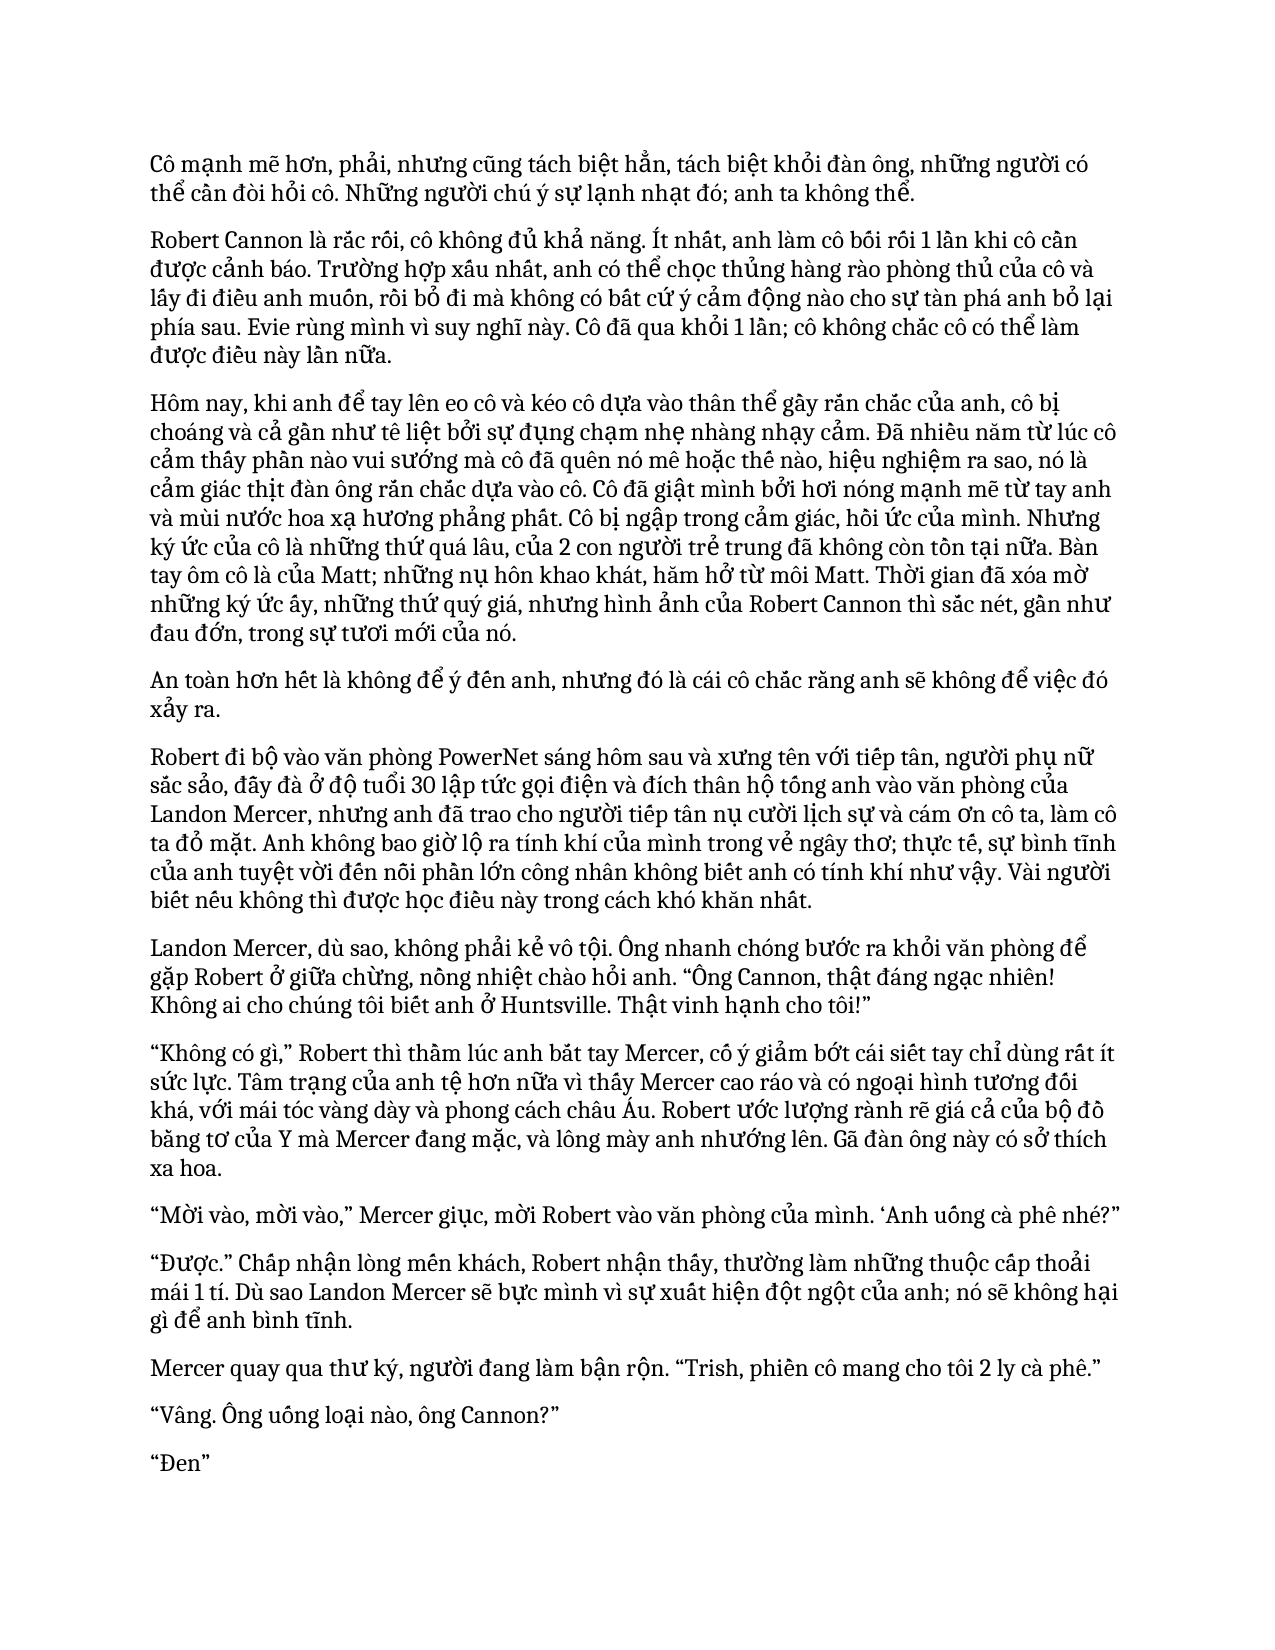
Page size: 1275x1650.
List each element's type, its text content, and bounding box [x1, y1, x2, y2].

text Mercer quay qua thư ký, người đang làm bận rộn. “Trish, phiền cô mang cho tôi 2 ly cà phê.” [150, 1354, 1125, 1382]
text “Được.” Chấp nhận lòng mến khách, Robert nhận thấy, thường làm những thuộc cấp thoải mái 1 tí. Dù sao Landon Mercer sẽ bực mình vì sự xuất hiện đột ngột của anh; nó sẽ không hại gì để anh bình tĩnh. [150, 1249, 1125, 1335]
text Robert Cannon là rắc rối, cô không đủ khả năng. Ít nhất, anh làm cô bối rối 1 lần khi cô cần được cảnh báo. Trường hợp xấu nhất, anh có thể chọc thủng hàng rào phòng thủ của cô và lấy đi điều anh muốn, rồi bỏ đi mà không có bất cứ ý cảm động nào cho sự tàn phá anh bỏ lại phía sau. Evie rùng mình vì suy nghĩ này. Cô đã qua khỏi 1 lần; cô không chắc cô có thể làm được điều này lần nữa. [150, 226, 1125, 370]
text “Đen” [150, 1449, 1125, 1477]
text “Không có gì,” Robert thì thầm lúc anh bắt tay Mercer, cố ý giảm bớt cái siết tay chỉ dùng rất ít sức lực. Tâm trạng của anh tệ hơn nữa vì thấy Mercer cao ráo và có ngoại hình tương đối khá, với mái tóc vàng dày và phong cách châu Áu. Robert ước lượng rành rẽ giá cả của bộ đồ bằng tơ của Y mà Mercer đang mặc, và lông mày anh nhướng lên. Gã đàn ông này có sở thích xa hoa. [150, 1039, 1125, 1182]
text An toàn hơn hết là không để ý đến anh, nhưng đó là cái cô chắc rằng anh sẽ không để việc đó xảy ra. [150, 666, 1125, 724]
text “Vâng. Ông uống loại nào, ông Cannon?” [150, 1401, 1125, 1430]
text “Mời vào, mời vào,” Mercer giục, mời Robert vào văn phòng của mình. ‘Anh uống cà phê nhé?” [150, 1201, 1125, 1230]
text Robert đi bộ vào văn phòng PowerNet sáng hôm sau và xưng tên với tiếp tân, người phụ nữ sắc sảo, đẫy đà ở độ tuổi 30 lập tức gọi điện và đích thân hộ tống anh vào văn phòng của Landon Mercer, nhưng anh đã trao cho người tiếp tân nụ cười lịch sự và cám ơn cô ta, làm cô ta đỏ mặt. Anh không bao giờ lộ ra tính khí của mình trong vẻ ngây thơ; thực tế, sự bình tĩnh của anh tuyệt vời đến nỗi phần lớn công nhân không biết anh có tính khí như vậy. Vài người biết nếu không thì được học điều này trong cách khó khăn nhất. [150, 742, 1125, 915]
text Landon Mercer, dù sao, không phải kẻ vô tội. Ông nhanh chóng bước ra khỏi văn phòng để gặp Robert ở giữa chừng, nồng nhiệt chào hỏi anh. “Ông Cannon, thật đáng ngạc nhiên! Không ai cho chúng tôi biết anh ở Huntsville. Thật vinh hạnh cho tôi!” [150, 934, 1125, 1020]
text Hôm nay, khi anh để tay lên eo cô và kéo cô dựa vào thân thể gầy rắn chắc của anh, cô bị choáng và cả gần như tê liệt bởi sự đụng chạm nhẹ nhàng nhạy cảm. Đã nhiều năm từ lúc cô cảm thấy phần nào vui sướng mà cô đã quên nó mê hoặc thế nào, hiệu nghiệm ra sao, nó là cảm giác thịt đàn ông rắn chắc dựa vào cô. Cô đã giật mình bởi hơi nóng mạnh mẽ từ tay anh và mùi nước hoa xạ hương phảng phất. Cô bị ngập trong cảm giác, hồi ức của mình. Nhưng ký ức của cô là những thứ quá lâu, của 2 con người trẻ trung đã không còn tồn tại nữa. Bàn tay ôm cô là của Matt; những nụ hôn khao khát, hăm hở từ môi Matt. Thời gian đã xóa mờ những ký ức ấy, những thứ quý giá, nhưng hình ảnh của Robert Cannon thì sắc nét, gần như đau đớn, trong sự tươi mới của nó. [150, 389, 1125, 647]
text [150, 150, 1125, 207]
